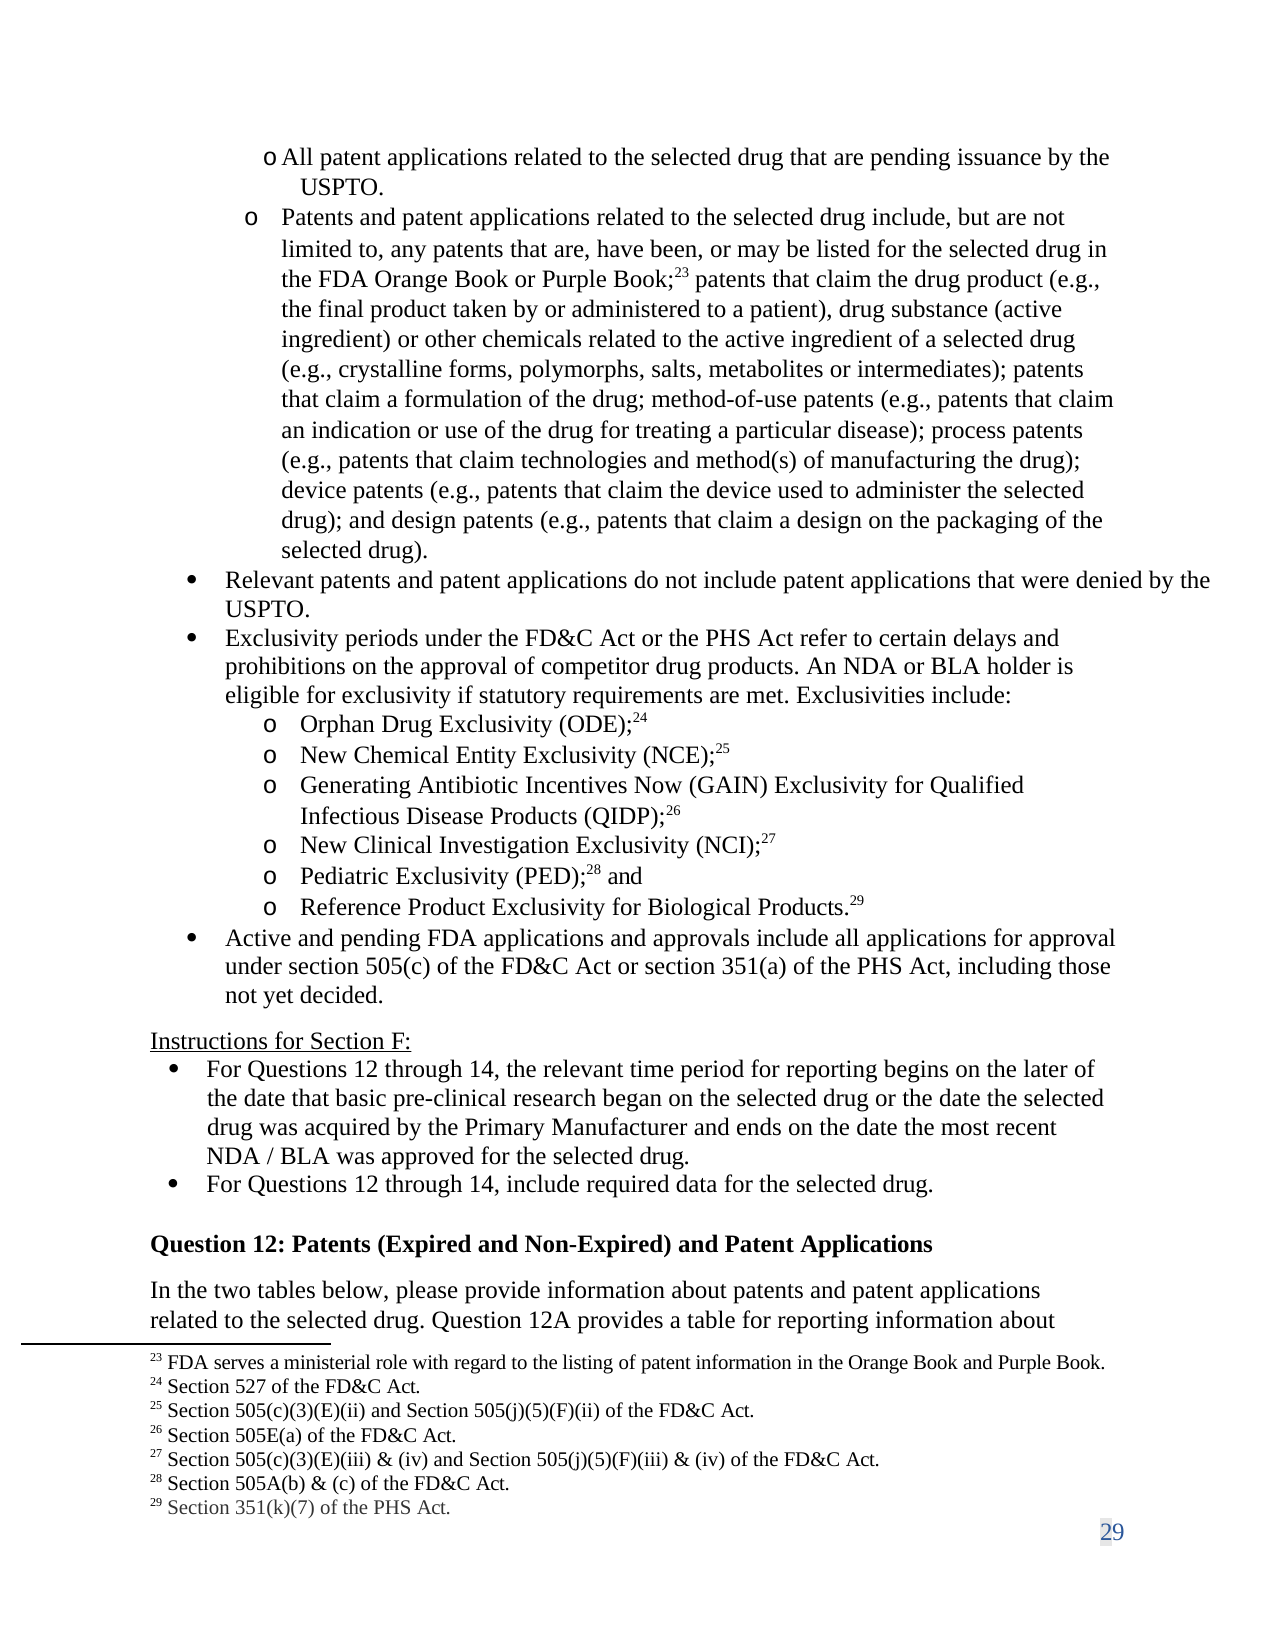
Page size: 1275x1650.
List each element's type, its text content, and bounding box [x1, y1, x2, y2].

list Generating Antibiotic Incentives Now (GAIN) Exclusivity for Qualified Infectious Disease Products (QIDP); [262, 771, 1122, 830]
list Active and pending FDA applications and approvals include all applications for approval under section 505(c) of the FD&C Act or section 351(a) of the PHS Act, including those not yet decided. [187, 923, 1122, 1009]
text NDA / BLA was approved for the selected drug. [206, 1141, 1258, 1169]
list Exclusivity periods under the FD&C Act or the PHS Act refer to certain delays and prohibitions on the approval of competitor drug products. An NDA or BLA holder is eligible for exclusivity if statutory requirements are met. Exclusivities include: [187, 623, 1122, 709]
list All patent applications related to the selected drug that are pending issuance by the USPTO. [262, 142, 1122, 201]
list New Chemical Entity Exclusivity (NCE); [262, 740, 1122, 771]
list Pediatric Exclusivity (PED); and [262, 861, 1122, 892]
list For Questions 12 through 14, include required data for the selected drug. [169, 1169, 1258, 1198]
list Relevant patents and patent applications do not include patent applications that were denied by the USPTO. [187, 565, 1258, 623]
list Orphan Drug Exclusivity (ODE); [262, 709, 1122, 740]
list New Clinical Investigation Exclusivity (NCI); [262, 830, 1122, 861]
list Patents and patent applications related to the selected drug include, but are not limited to, any patents that are, have been, or may be listed for the selected drug in the FDA Orange Book or Purple Book; patents that claim the drug product (e.g., the final product taken by or administered to a patient), drug substance (active ingredient) or other chemicals related to the active ingredient of a selected drug (e.g., crystalline forms, polymorphs, salts, metabolites or intermediates); patents that claim a formulation of the drug; method-of-use patents (e.g., patents that claim an indication or use of the drug for treating a particular disease); process patents (e.g., patents that claim technologies and method(s) of manufacturing the drug); device patents (e.g., patents that claim the device used to administer the selected drug); and design patents (e.g., patents that claim a design on the packaging of the selected drug). [244, 202, 1122, 564]
list Reference Product Exclusivity for Biological Products. [262, 892, 1122, 923]
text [150, 1275, 1113, 1334]
subtitle Question 12: Patents (Expired and Non-Expired) and Patent Applications [75, 1229, 1258, 1258]
list For Questions 12 through 14, the relevant time period for reporting begins on the later of the date that basic pre-clinical research began on the selected drug or the date the selected drug was acquired by the Primary Manufacturer and ends on the date the most recent [169, 1054, 1116, 1141]
text Instructions for Section F: [150, 1026, 1258, 1054]
